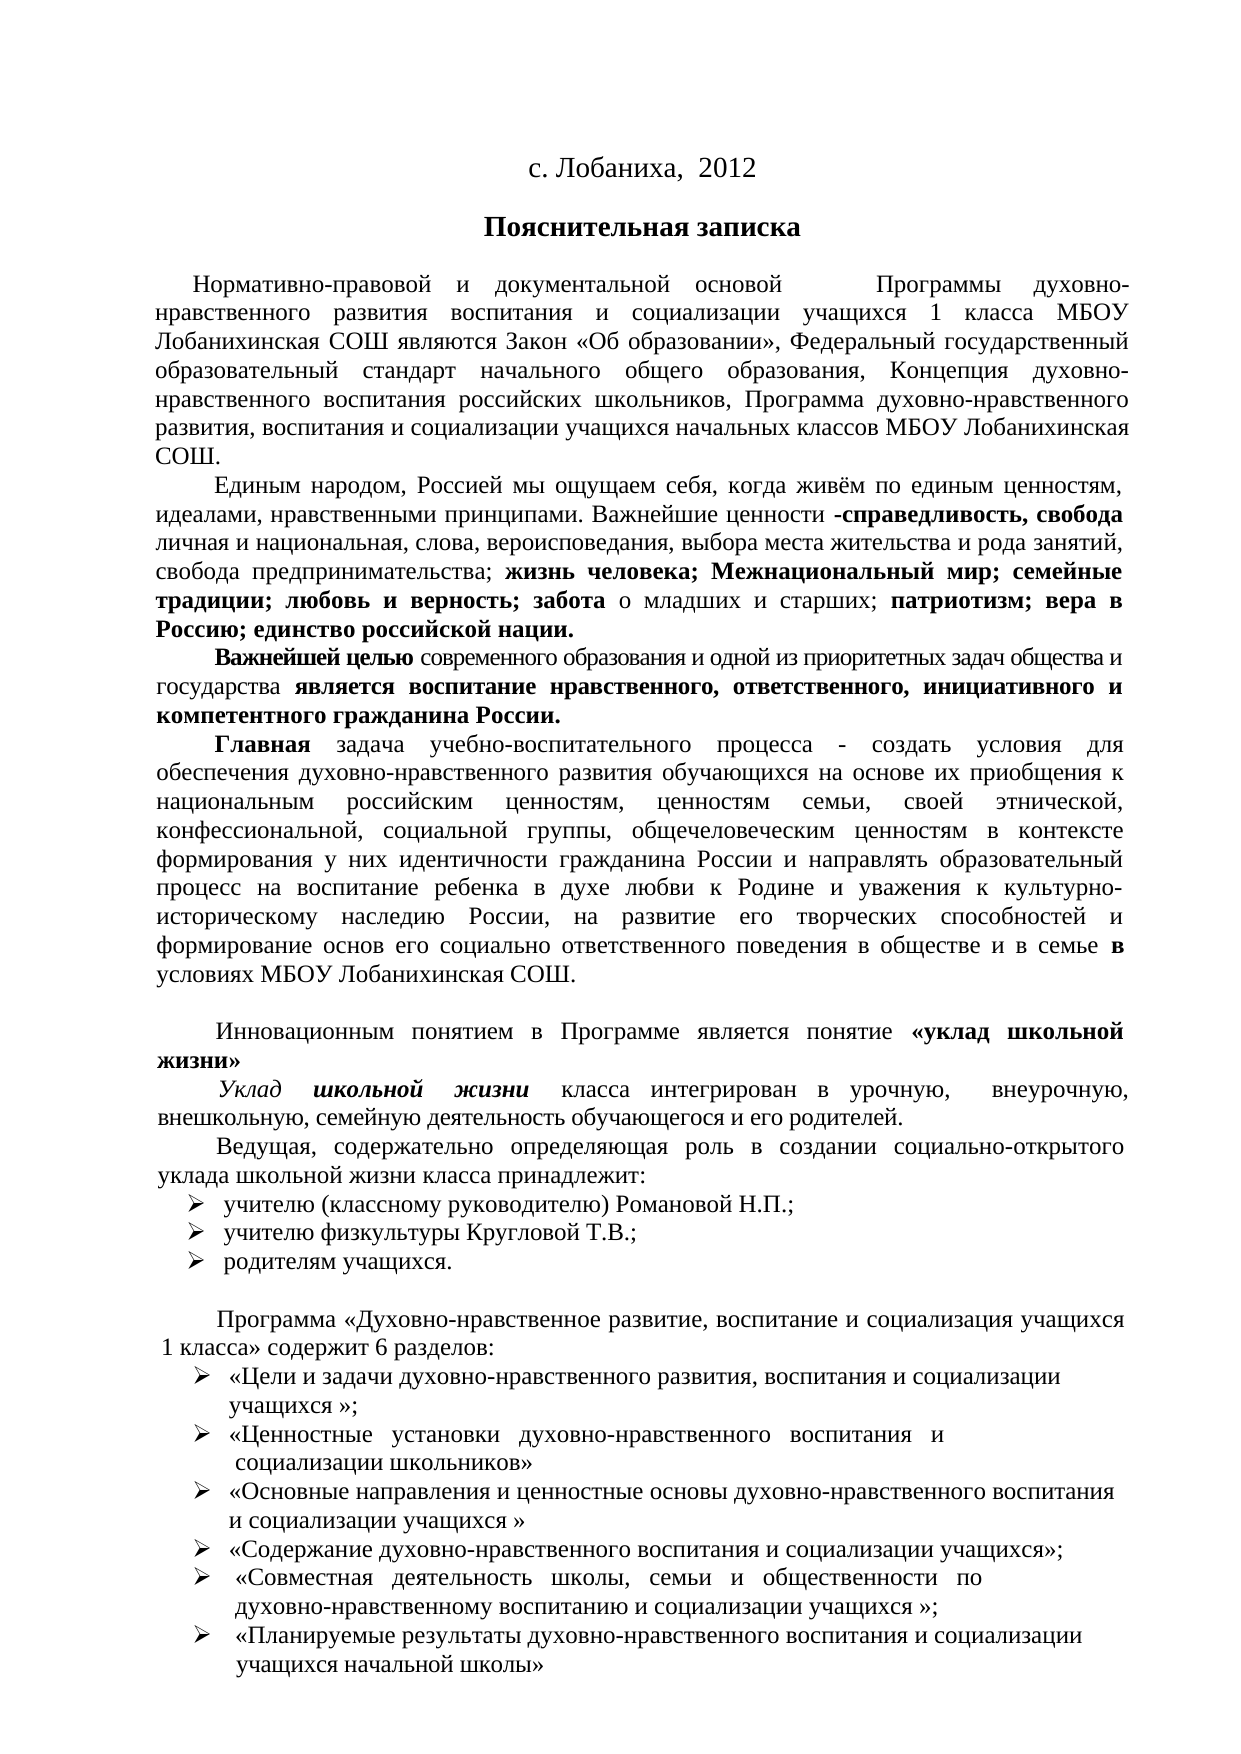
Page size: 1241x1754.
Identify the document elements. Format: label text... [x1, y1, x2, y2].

text Уклад школьной жизни класса интегрирован в урочную, внеурочную, внешкольную, семейную деятельность обучающегося и его родителей. [157, 1074, 1130, 1131]
list учителю физкультуры Кругловой Т.В.; [186, 1217, 1130, 1246]
text социализации школьников» [229, 1447, 1130, 1476]
list родителям учащихся. [186, 1246, 1130, 1275]
text с. Лобаниха, 2012 [155, 150, 1130, 183]
text Программа «Духовно-нравственное развитие, воспитание и социализация учащихся 1 класса» содержит 6 разделов: [161, 1304, 1125, 1361]
text учащихся начальной школы» [192, 1649, 1130, 1677]
text Ведущая, содержательно определяющая роль в создании социально-открытого уклада школьной жизни класса принадлежит: [157, 1131, 1125, 1189]
text Пояснительная записка [155, 209, 1130, 243]
list «Совместная деятельность школы, семьи и общественности по [186, 1562, 1130, 1591]
list «Планируемые результаты духовно-нравственного воспитания и социализации [186, 1620, 1130, 1649]
text Единым народом, Россией мы ощущаем себя, когда живём по единым ценностям, идеалами, нравственными принципами. Важнейшие ценности -справедливость, свобода личная и национальная, слова, вероисповедания, выбора места жительства и рода занятий, свобода предпринимательства; жизнь человека; Межнациональный мир; семейные традиции; любовь и верность; забота о младших и старших; патриотизм; вера в Россию; единство российской нации. [155, 470, 1123, 642]
text Нормативно-правовой и документальной основой Программы духовно- нравственного развития воспитания и социализации учащихся 1 класса МБОУ Лобанихинская СОШ являются Закон «Об образовании», Федеральный государственный образовательный стандарт начального общего образования, Концепция духовно-нравственного воспитания российских школьников, Программа духовно-нравственного развития, воспитания и социализации учащихся начальных классов МБОУ Лобанихинская СОШ. [155, 269, 1130, 470]
text Инновационным понятием в Программе является понятие «уклад школьной жизни» [157, 1016, 1124, 1074]
list «Содержание духовно-нравственного воспитания и социализации учащихся»; [186, 1534, 1130, 1562]
list «Основные направления и ценностные основы духовно-нравственного воспитания и социализации учащихся » [192, 1476, 1130, 1534]
text Главная задача учебно-воспитательного процесса - создать условия для обеспечения духовно-нравственного развития обучающихся на основе их приобщения к национальным российским ценностям, ценностям семьи, своей этнической, конфессиональной, социальной группы, общечеловеческим ценностям в контексте формирования у них идентичности гражданина России и направлять образовательный процесс на воспитание ребенка в духе любви к Родине и уважения к культурно-историческому наследию России, на развитие его творческих способностей и формирование основ его социально ответственного поведения в обществе и в семье в условиях МБОУ Лобанихинская СОШ. [156, 729, 1124, 987]
text духовно-нравственному воспитанию и социализации учащихся »; [186, 1591, 1130, 1620]
list «Цели и задачи духовно-нравственного развития, воспитания и социализации учащихся »; [192, 1361, 1130, 1419]
list «Ценностные установки духовно-нравственного воспитания и [186, 1419, 1130, 1447]
list учителю (классному руководителю) Романовой Н.П.; [186, 1189, 1130, 1217]
text Важнейшей целью современного образования и одной из приоритетных задач общества и государства является воспитание нравственного, ответственного, инициативного и компетентного гражданина России. [156, 642, 1123, 729]
